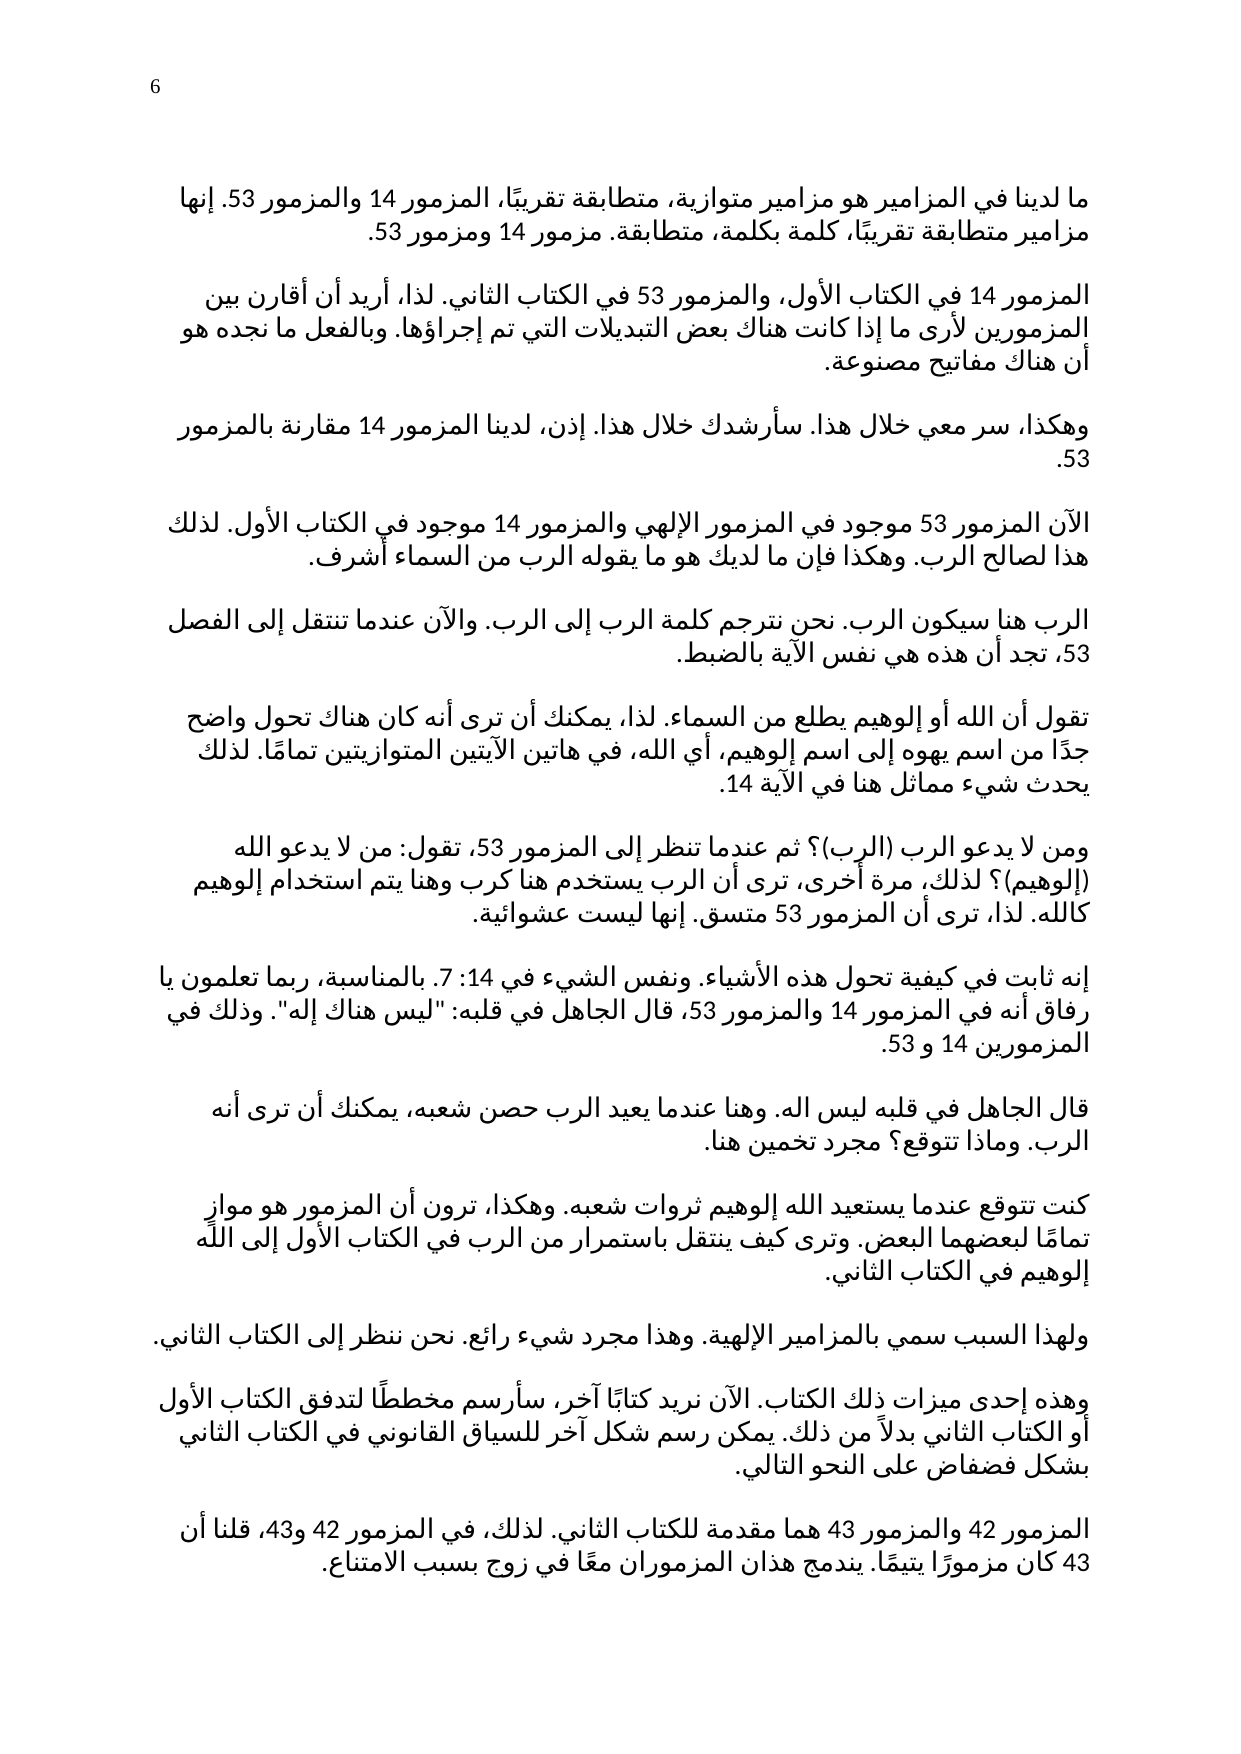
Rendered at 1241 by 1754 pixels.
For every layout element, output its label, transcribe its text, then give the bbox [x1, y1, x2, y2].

text الآن المزمور 53 موجود في المزمور الإلهي والمزمور 14 موجود في الكتاب الأول. لذلك هذا لصالح الرب. وهكذا فإن ما لديك هو ما يقوله الرب من السماء أشرف. [150, 506, 1090, 572]
text قال الجاهل في قلبه ليس اله. وهنا عندما يعيد الرب حصن شعبه، يمكنك أن ترى أنه الرب. وماذا تتوقع؟ مجرد تخمين هنا. [150, 1091, 1090, 1157]
text ولهذا السبب سمي بالمزامير الإلهية. وهذا مجرد شيء رائع. نحن ننظر إلى الكتاب الثاني. [150, 1318, 1090, 1351]
text ومن لا يدعو الرب (الرب)؟ ثم عندما تنظر إلى المزمور 53، تقول: من لا يدعو الله (إلوهيم)؟ لذلك، مرة أخرى، ترى أن الرب يستخدم هنا كرب وهنا يتم استخدام إلوهيم كالله. لذا، ترى أن المزمور 53 متسق. إنها ليست عشوائية. [150, 830, 1090, 929]
text إنه ثابت في كيفية تحول هذه الأشياء. ونفس الشيء في 14: 7. بالمناسبة، ربما تعلمون يا رفاق أنه في المزمور 14 والمزمور 53، قال الجاهل في قلبه: "ليس هناك إله". وذلك في المزمورين 14 و 53. [150, 961, 1090, 1059]
text تقول أن الله أو إلوهيم يطلع من السماء. لذا، يمكنك أن ترى أنه كان هناك تحول واضح جدًا من اسم يهوه إلى اسم إلوهيم، أي الله، في هاتين الآيتين المتوازيتين تمامًا. لذلك يحدث شيء مماثل هنا في الآية 14. [150, 700, 1090, 799]
text كنت تتوقع عندما يستعيد الله إلوهيم ثروات شعبه. وهكذا، ترون أن المزمور هو موازٍ تمامًا لبعضهما البعض. وترى كيف ينتقل باستمرار من الرب في الكتاب الأول إلى الله إلوهيم في الكتاب الثاني. [150, 1188, 1090, 1287]
text الرب هنا سيكون الرب. نحن نترجم كلمة الرب إلى الرب. والآن عندما تنتقل إلى الفصل 53، تجد أن هذه هي نفس الآية بالضبط. [150, 603, 1090, 669]
text وهذه إحدى ميزات ذلك الكتاب. الآن نريد كتابًا آخر، سأرسم مخططًا لتدفق الكتاب الأول أو الكتاب الثاني بدلاً من ذلك. يمكن رسم شكل آخر للسياق القانوني في الكتاب الثاني بشكل فضفاض على النحو التالي. [150, 1382, 1090, 1481]
text وهكذا، سر معي خلال هذا. سأرشدك خلال هذا. إذن، لدينا المزمور 14 مقارنة بالمزمور 53. [150, 408, 1090, 474]
text المزمور 14 في الكتاب الأول، والمزمور 53 في الكتاب الثاني. لذا، أريد أن أقارن بين المزمورين لأرى ما إذا كانت هناك بعض التبديلات التي تم إجراؤها. وبالفعل ما نجده هو أن هناك مفاتيح مصنوعة. [150, 278, 1090, 377]
text المزمور 42 والمزمور 43 هما مقدمة للكتاب الثاني. لذلك، في المزمور 42 و43، قلنا أن 43 كان مزمورًا يتيمًا. يندمج هذان المزموران معًا في زوج بسبب الامتناع. [150, 1512, 1090, 1578]
text ما لدينا في المزامير هو مزامير متوازية، متطابقة تقريبًا، المزمور 14 والمزمور 53. إنها مزامير متطابقة تقريبًا، كلمة بكلمة، متطابقة. مزمور 14 ومزمور 53. [150, 181, 1090, 247]
